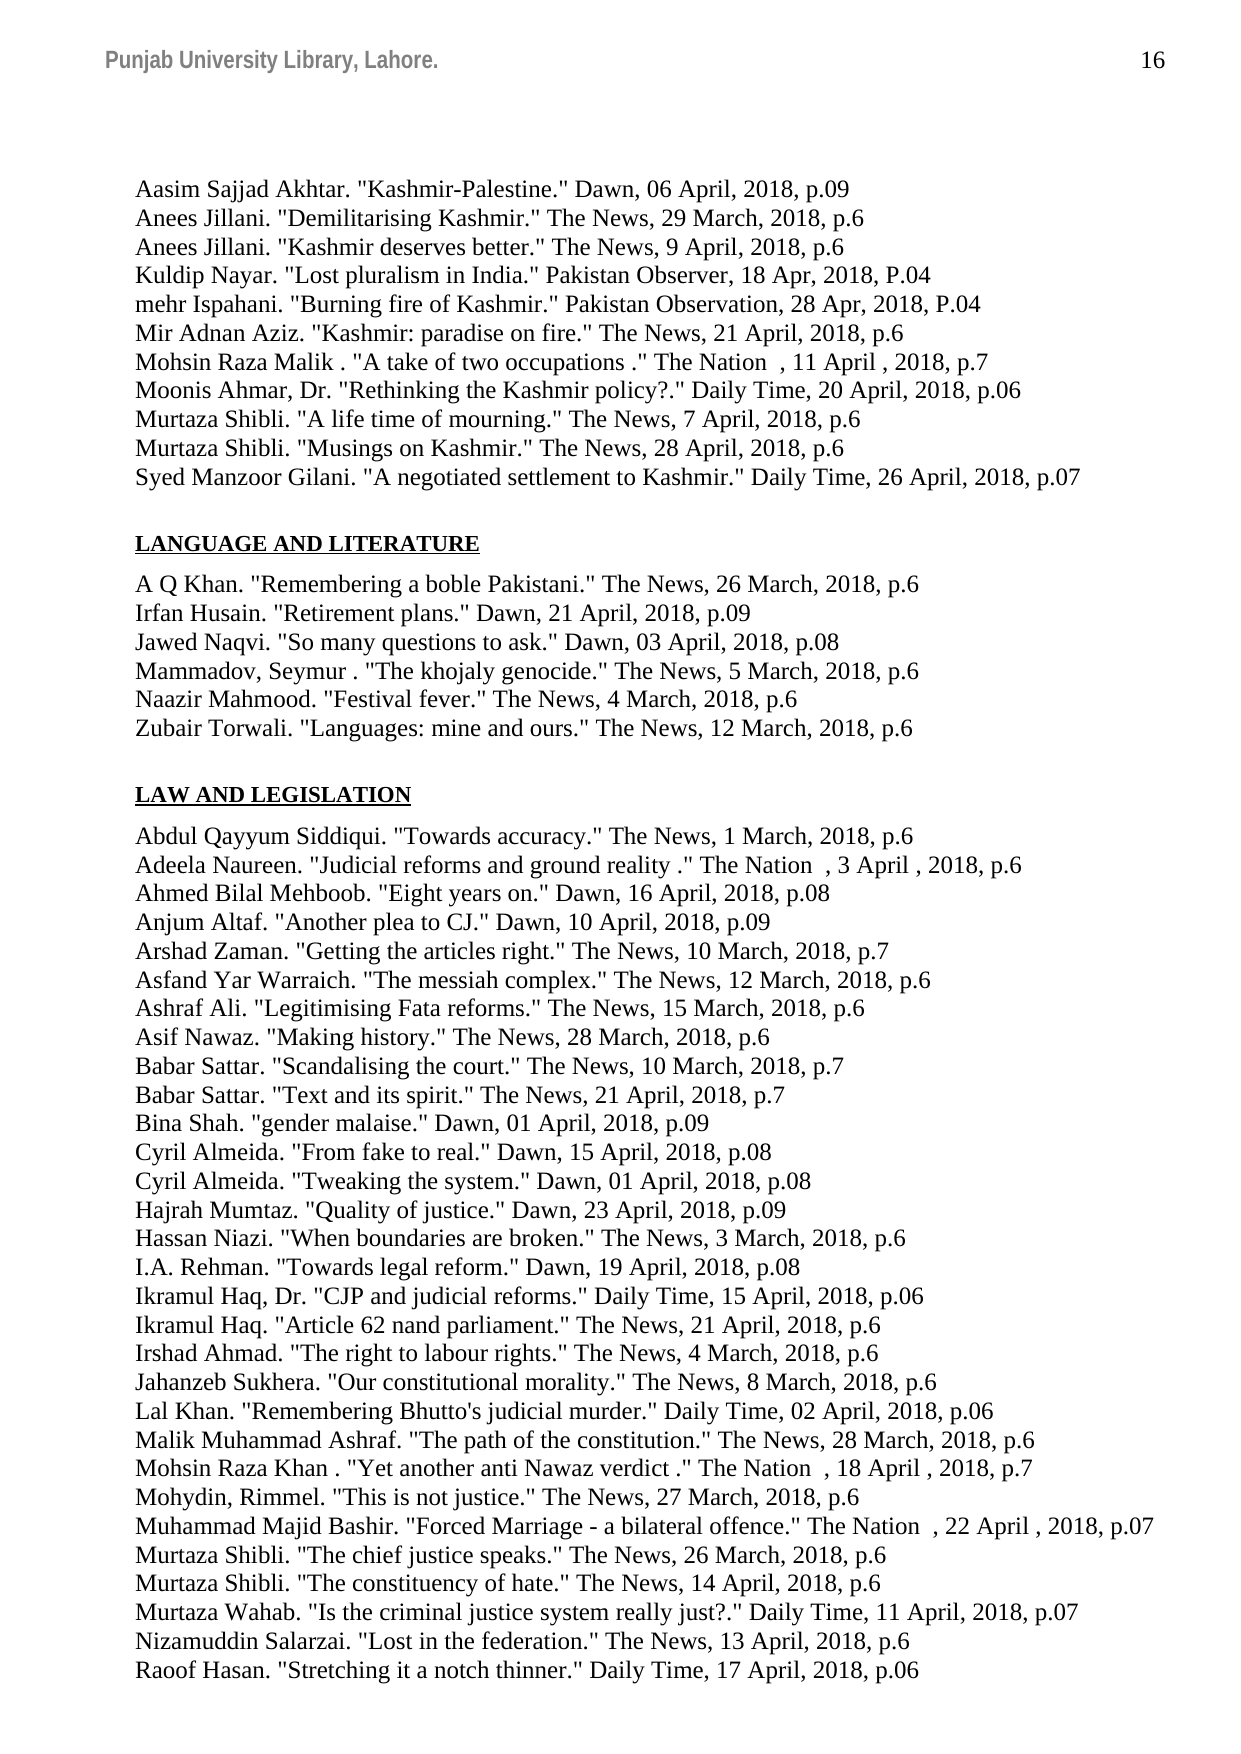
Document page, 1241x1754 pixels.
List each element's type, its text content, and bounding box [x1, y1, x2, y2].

table_cell LANGUAGE AND LITERATURE A Q Khan. "Remembering a boble Pakistani." The News, 26 March, 2018, p.6 Irfan Husain. "Retirement plans." Dawn, 21 April, 2018, p.09 Jawed Naqvi. "So many questions to ask." Dawn, 03 April, 2018, p.08 Mammadov, Seymur . "The khojaly genocide." The News, 5 March, 2018, p.6 Naazir Mahmood. "Festival fever." The News, 4 March, 2018, p.6 Zubair Torwali. "Languages: mine and ours." The News, 12 March, 2018, p.6 [124, 530, 1174, 781]
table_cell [124, 103, 1174, 530]
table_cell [124, 781, 1174, 1683]
